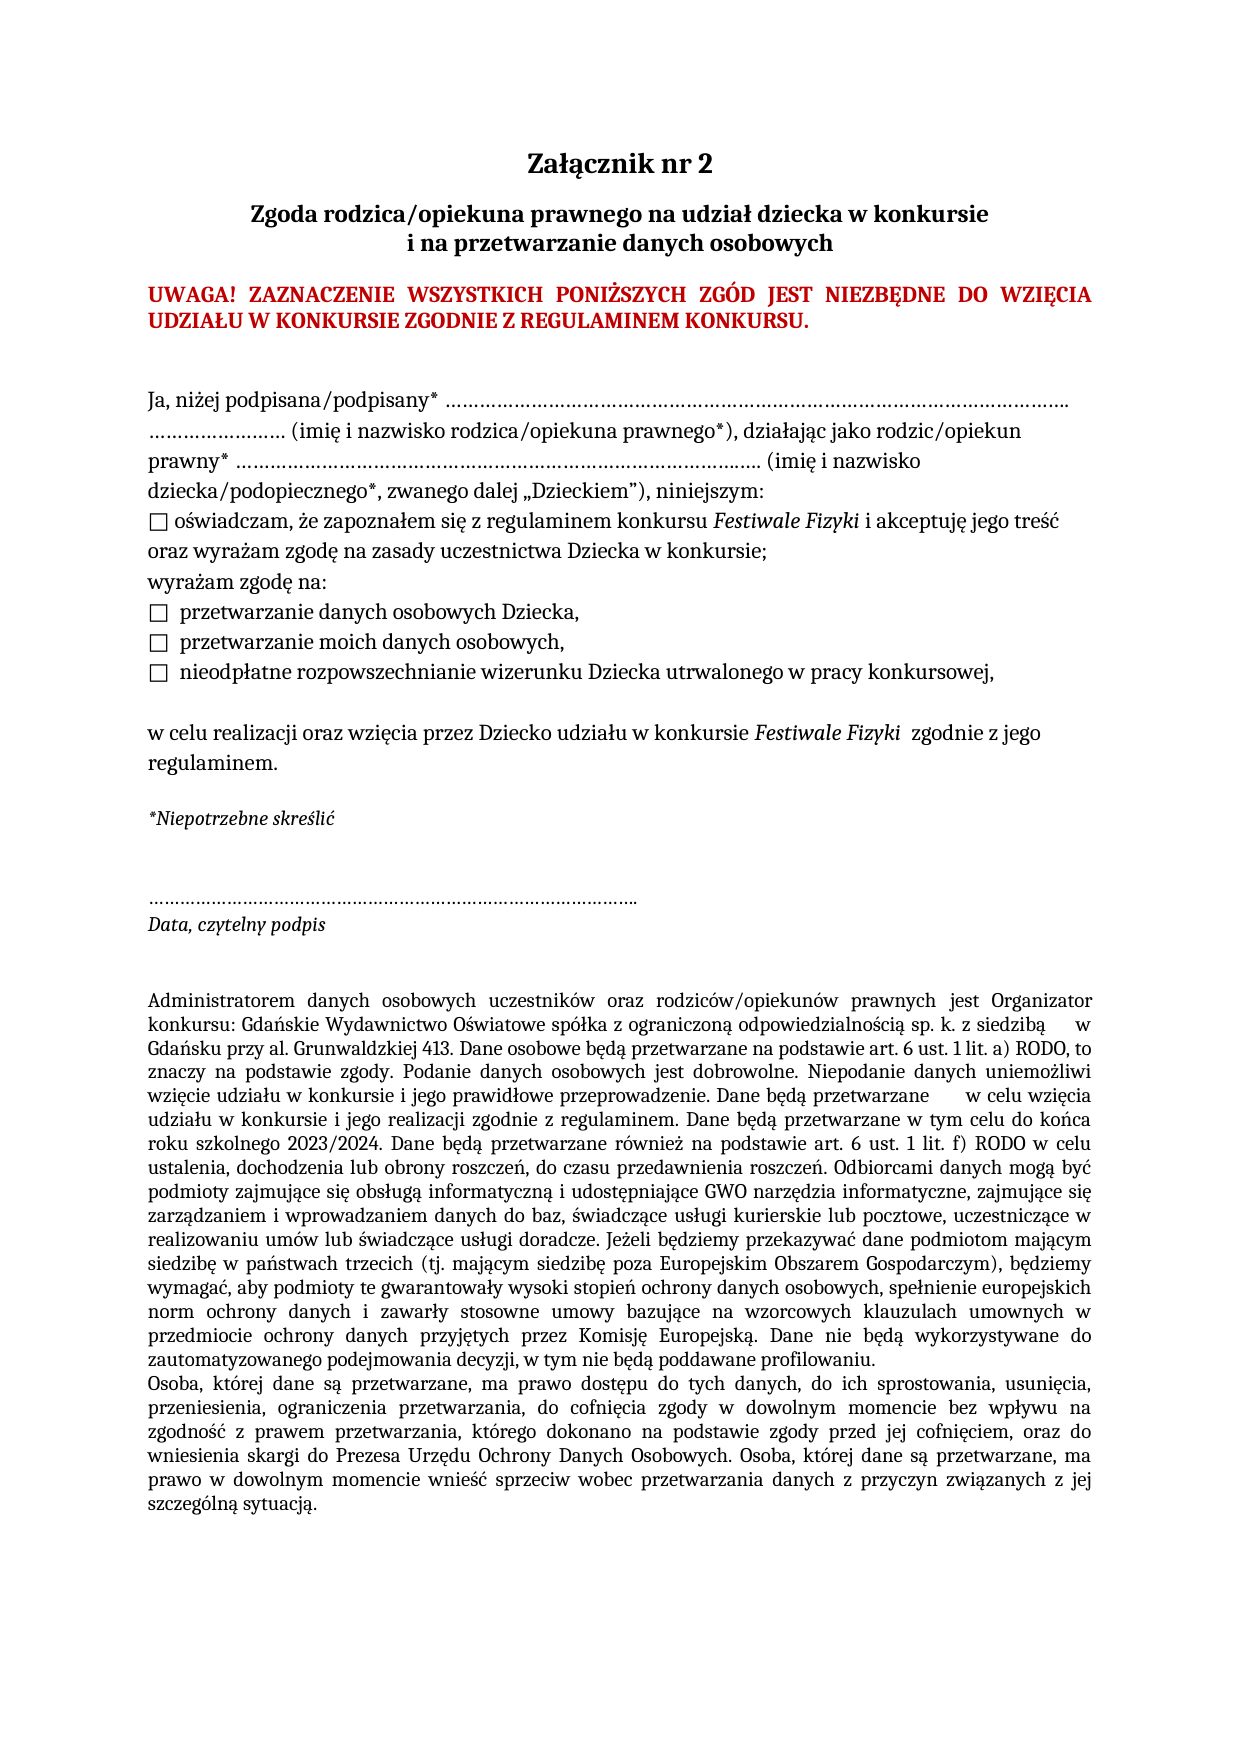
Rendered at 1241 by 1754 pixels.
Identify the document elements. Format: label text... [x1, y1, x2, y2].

text Osoba, której dane są przetwarzane, ma prawo dostępu do tych danych, do ich sprostowania, usunięcia, przeniesienia, ograniczenia przetwarzania, do cofnięcia zgody w dowolnym momencie bez wpływu na zgodność z prawem przetwarzania, którego dokonano na podstawie zgody przed jej cofnięciem, oraz do wniesienia skargi do Prezesa Urzędu Ochrony Danych Osobowych. Osoba, której dane są przetwarzane, ma prawo w dowolnym momencie wnieść sprzeciw wobec przetwarzania danych z przyczyn związanych z jej szczególną sytuacją. [148, 1372, 1093, 1515]
text □ oświadczam, że zapoznałem się z regulaminem konkursu Festiwale Fizyki i akceptuję jego treść oraz wyrażam zgodę na zasady uczestnictwa Dziecka w konkursie; [148, 508, 1093, 565]
text UWAGA! ZAZNACZENIE WSZYSTKICH PONIŻSZYCH ZGÓD JEST NIEZBĘDNE DO WZIĘCIA UDZIAŁU W KONKURSIE ZGODNIE Z REGULAMINEM KONKURSU. [148, 282, 1093, 334]
text □ przetwarzanie danych osobowych Dziecka, [148, 599, 1093, 625]
text □ nieodpłatne rozpowszechnianie wizerunku Dziecka utrwalonego w pracy konkursowej, [148, 659, 1093, 686]
text Data, czytelny podpis [148, 913, 1093, 937]
text Zgoda rodzica/opiekuna prawnego na udział dziecka w konkursie [148, 200, 1093, 229]
text Administratorem danych osobowych uczestników oraz rodziców/opiekunów prawnych jest Organizator konkursu: Gdańskie Wydawnictwo Oświatowe spółka z ograniczoną odpowiedzialnością sp. k. z siedzibą w Gdańsku przy al. Grunwaldzkiej 413. Dane osobowe będą przetwarzane na podstawie art. 6 ust. 1 lit. a) RODO, to znaczy na podstawie zgody. Podanie danych osobowych jest dobrowolne. Niepodanie danych uniemożliwi wzięcie udziału w konkursie i jego prawidłowe przeprowadzenie. Dane będą przetwarzane w celu wzięcia udziału w konkursie i jego realizacji zgodnie z regulaminem. Dane będą przetwarzane w tym celu do końca roku szkolnego 2023/2024. Dane będą przetwarzane również na podstawie art. 6 ust. 1 lit. f) RODO w celu ustalenia, dochodzenia lub obrony roszczeń, do czasu przedawnienia roszczeń. Odbiorcami danych mogą być podmioty zajmujące się obsługą informatyczną i udostępniające GWO narzędzia informatyczne, zajmujące się zarządzaniem i wprowadzaniem danych do baz, świadczące usługi kurierskie lub pocztowe, uczestniczące w realizowaniu umów lub świadczące usługi doradcze. Jeżeli będziemy przekazywać dane podmiotom mającym siedzibę w państwach trzecich (tj. mającym siedzibę poza Europejskim Obszarem Gospodarczym), będziemy wymagać, aby podmioty te gwarantowały wysoki stopień ochrony danych osobowych, spełnienie europejskich norm ochrony danych i zawarły stosowne umowy bazujące na wzorcowych klauzulach umownych w przedmiocie ochrony danych przyjętych przez Komisję Europejską. Dane nie będą wykorzystywane do zautomatyzowanego podejmowania decyzji, w tym nie będą poddawane profilowaniu. [148, 988, 1093, 1372]
text wyrażam zgodę na: [148, 568, 1093, 595]
text i na przetwarzanie danych osobowych [148, 229, 1093, 258]
text □ przetwarzanie moich danych osobowych, [148, 629, 1093, 655]
text Ja, niżej podpisana/podpisany* ……………………………………………………………………………………………….…………………… (imię i nazwisko rodzica/opiekuna prawnego*), działając jako rodzic/opiekun prawny* …………………………………………………………………………….…. (imię i nazwisko dziecka/podopiecznego*, zwanego dalej „Dzieckiem”), niniejszym: [148, 387, 1093, 504]
text Załącznik nr 2 [148, 148, 1093, 181]
text w celu realizacji oraz wzięcia przez Dziecko udziału w konkursie Festiwale Fizyki zgodnie z jego regulaminem. [148, 719, 1093, 776]
text …………………………………………………………………………………. [148, 885, 1093, 909]
text *Niepotrzebne skreślić [148, 806, 1093, 830]
